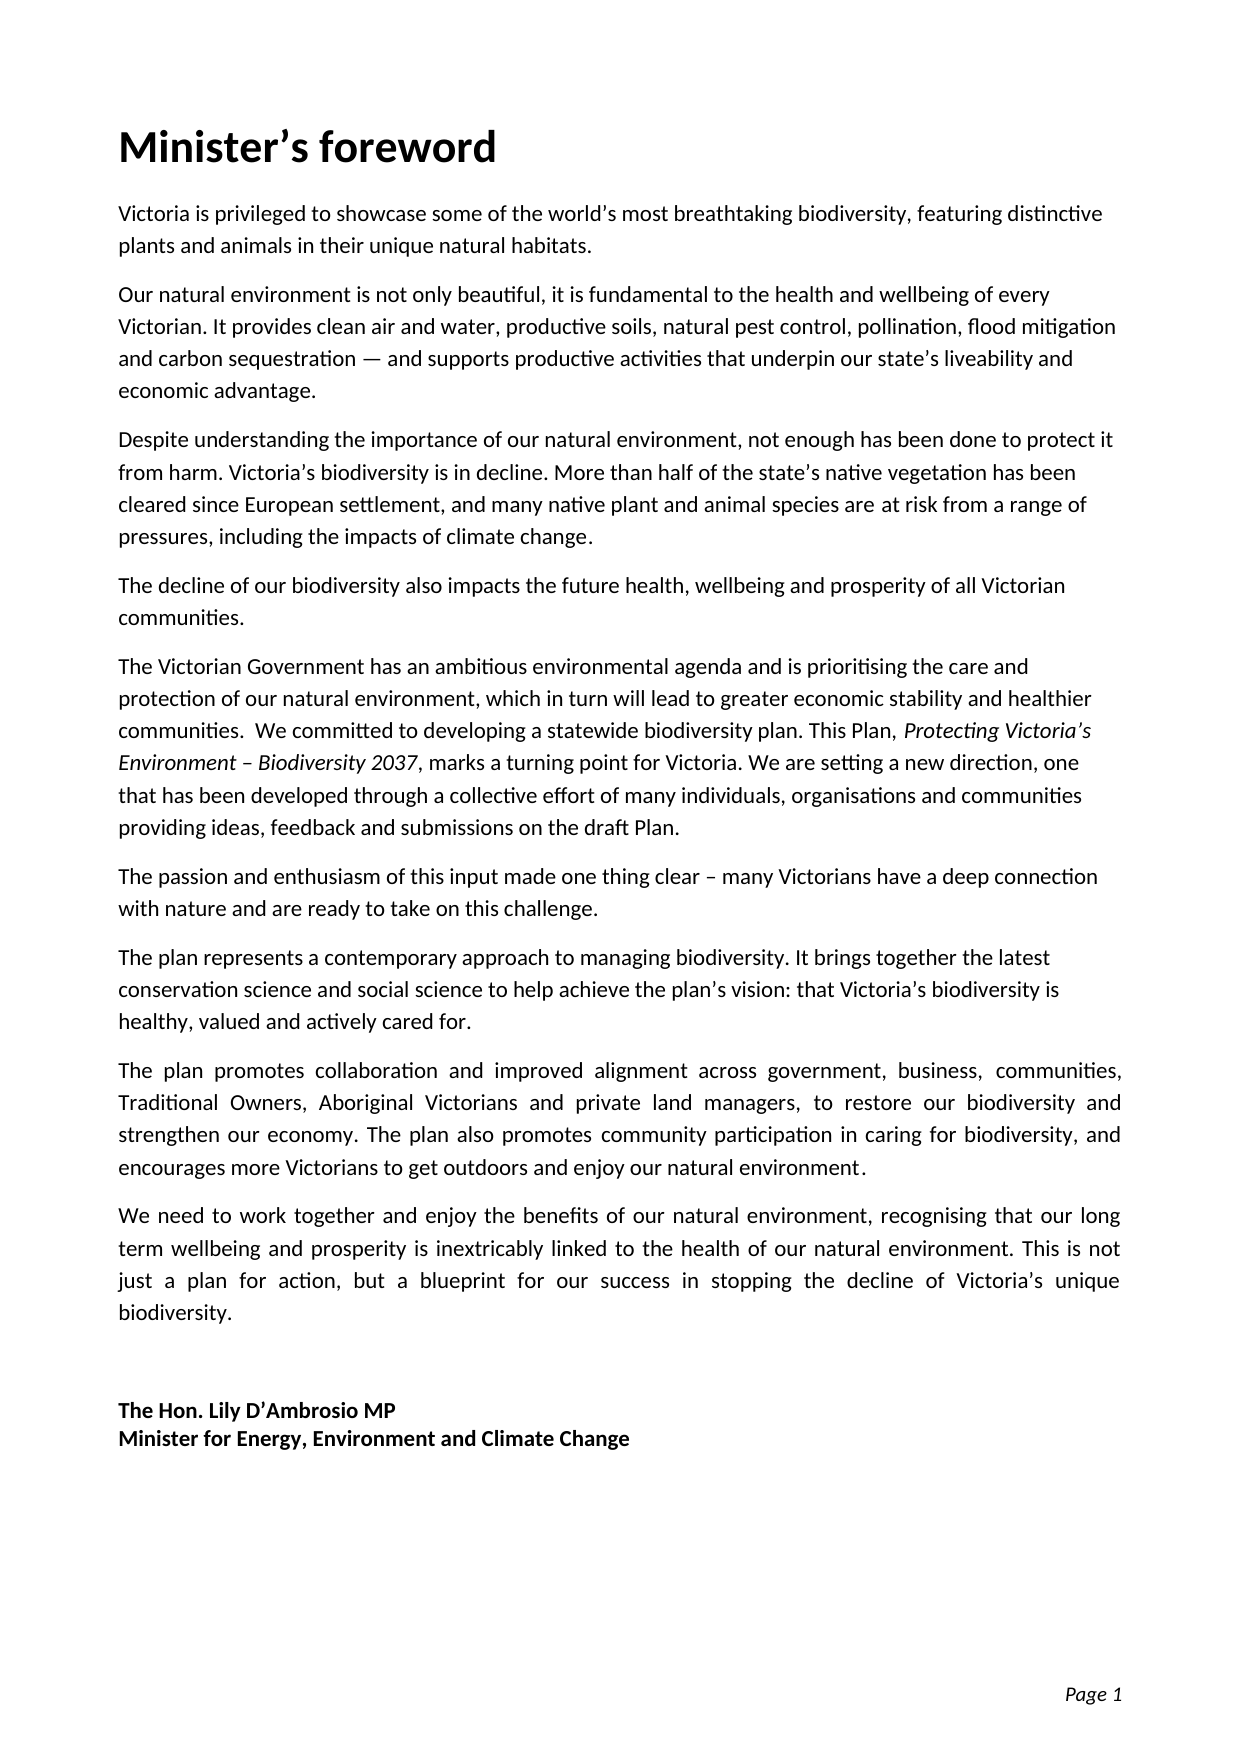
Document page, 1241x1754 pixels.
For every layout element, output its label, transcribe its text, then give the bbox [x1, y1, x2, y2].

text We need to work together and enjoy the benefits of our natural environment, recognising that our long term wellbeing and prosperity is inextricably linked to the health of our natural environment. This is not just a plan for action, but a blueprint for our success in stopping the decline of Victoria’s unique biodiversity. [118, 1201, 1122, 1326]
text Despite understanding the importance of our natural environment, not enough has been done to protect it from harm. Victoria’s biodiversity is in decline. More than half of the state’s native vegetation has been cleared since European settlement, and many native plant and animal species are at risk from a range of pressures, including the impacts of climate change. [118, 426, 1122, 550]
text Victoria is privileged to showcase some of the world’s most breathtaking biodiversity, featuring distinctive plants and animals in their unique natural habitats. [118, 199, 1122, 259]
text The Hon. Lily D’Ambrosio MP [118, 1396, 1122, 1424]
text Minister for Energy, Environment and Climate Change [118, 1424, 1122, 1452]
text The plan represents a contemporary approach to managing biodiversity. It brings together the latest conservation science and social science to help achieve the plan’s vision: that Victoria’s biodiversity is healthy, valued and actively cared for. [118, 943, 1122, 1035]
text Our natural environment is not only beautiful, it is fundamental to the health and wellbeing of every Victorian. It provides clean air and water, productive soils, natural pest control, pollination, flood mitigation and carbon sequestration — and supports productive activities that underpin our state’s liveability and economic advantage. [118, 280, 1122, 405]
text The Victorian Government has an ambitious environmental agenda and is prioritising the care and protection of our natural environment, which in turn will lead to greater economic stability and healthier communities. We committed to developing a statewide biodiversity plan. This Plan, Protecting Victoria’s Environment – Biodiversity 2037, marks a turning point for Victoria. We are setting a new direction, one that has been developed through a collective effort of many individuals, organisations and communities providing ideas, feedback and submissions on the draft Plan. [118, 652, 1122, 841]
subtitle Minister’s foreword [118, 118, 1122, 174]
text The plan promotes collaboration and improved alignment across government, business, communities, Traditional Owners, Aboriginal Victorians and private land managers, to restore our biodiversity and strengthen our economy. The plan also promotes community participation in caring for biodiversity, and encourages more Victorians to get outdoors and enjoy our natural environment. [118, 1056, 1122, 1181]
text The passion and enthusiasm of this input made one thing clear – many Victorians have a deep connection with nature and are ready to take on this challenge. [118, 862, 1122, 922]
text The decline of our biodiversity also impacts the future health, wellbeing and prosperity of all Victorian communities. [118, 571, 1122, 631]
